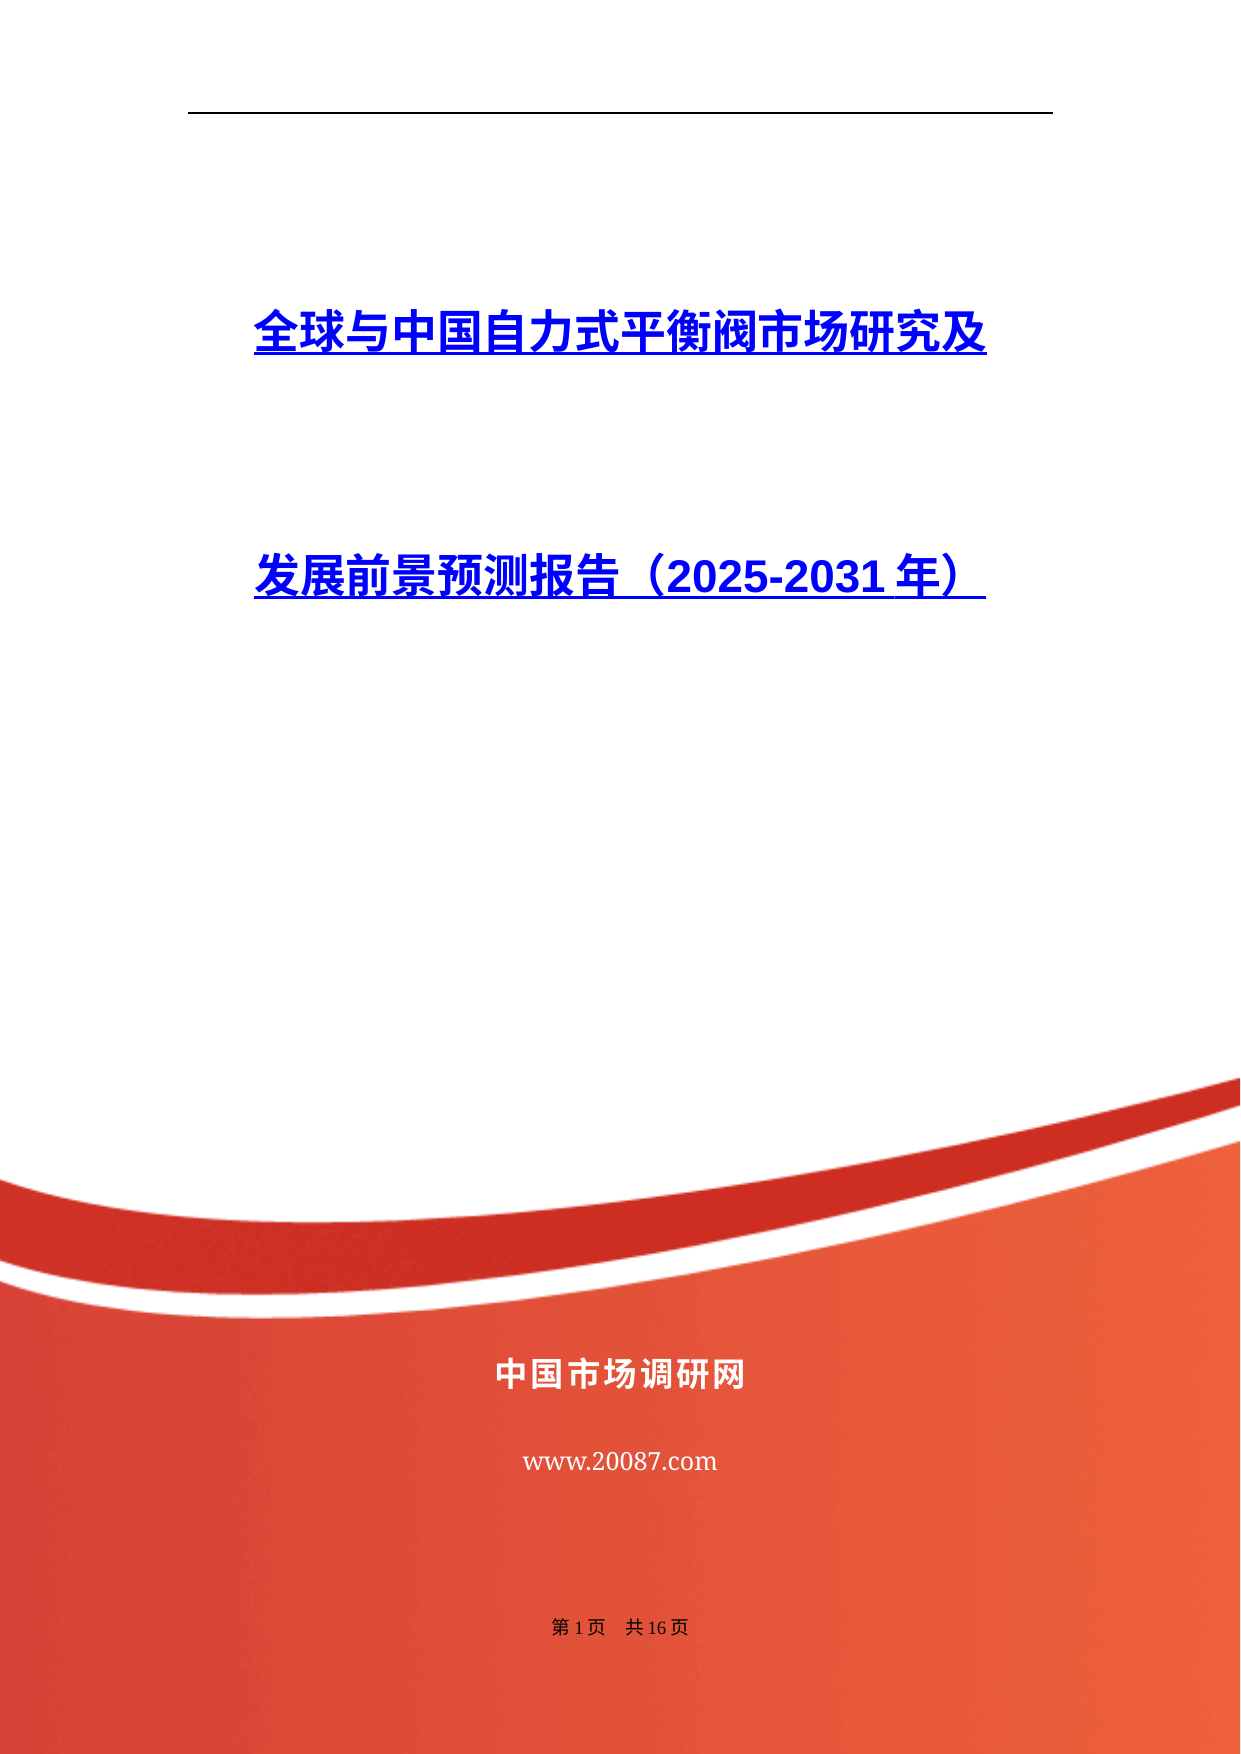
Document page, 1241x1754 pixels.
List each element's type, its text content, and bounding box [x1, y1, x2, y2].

table_header 全球与中国自力式平衡阀市场研究及发展前景预测报告（2025-2031年） [188, 207, 1053, 773]
subtitle 中国市场调研网 [187, 1339, 1053, 1404]
picture [0, 1006, 1241, 1754]
text www.20087.com [187, 1428, 1053, 1493]
